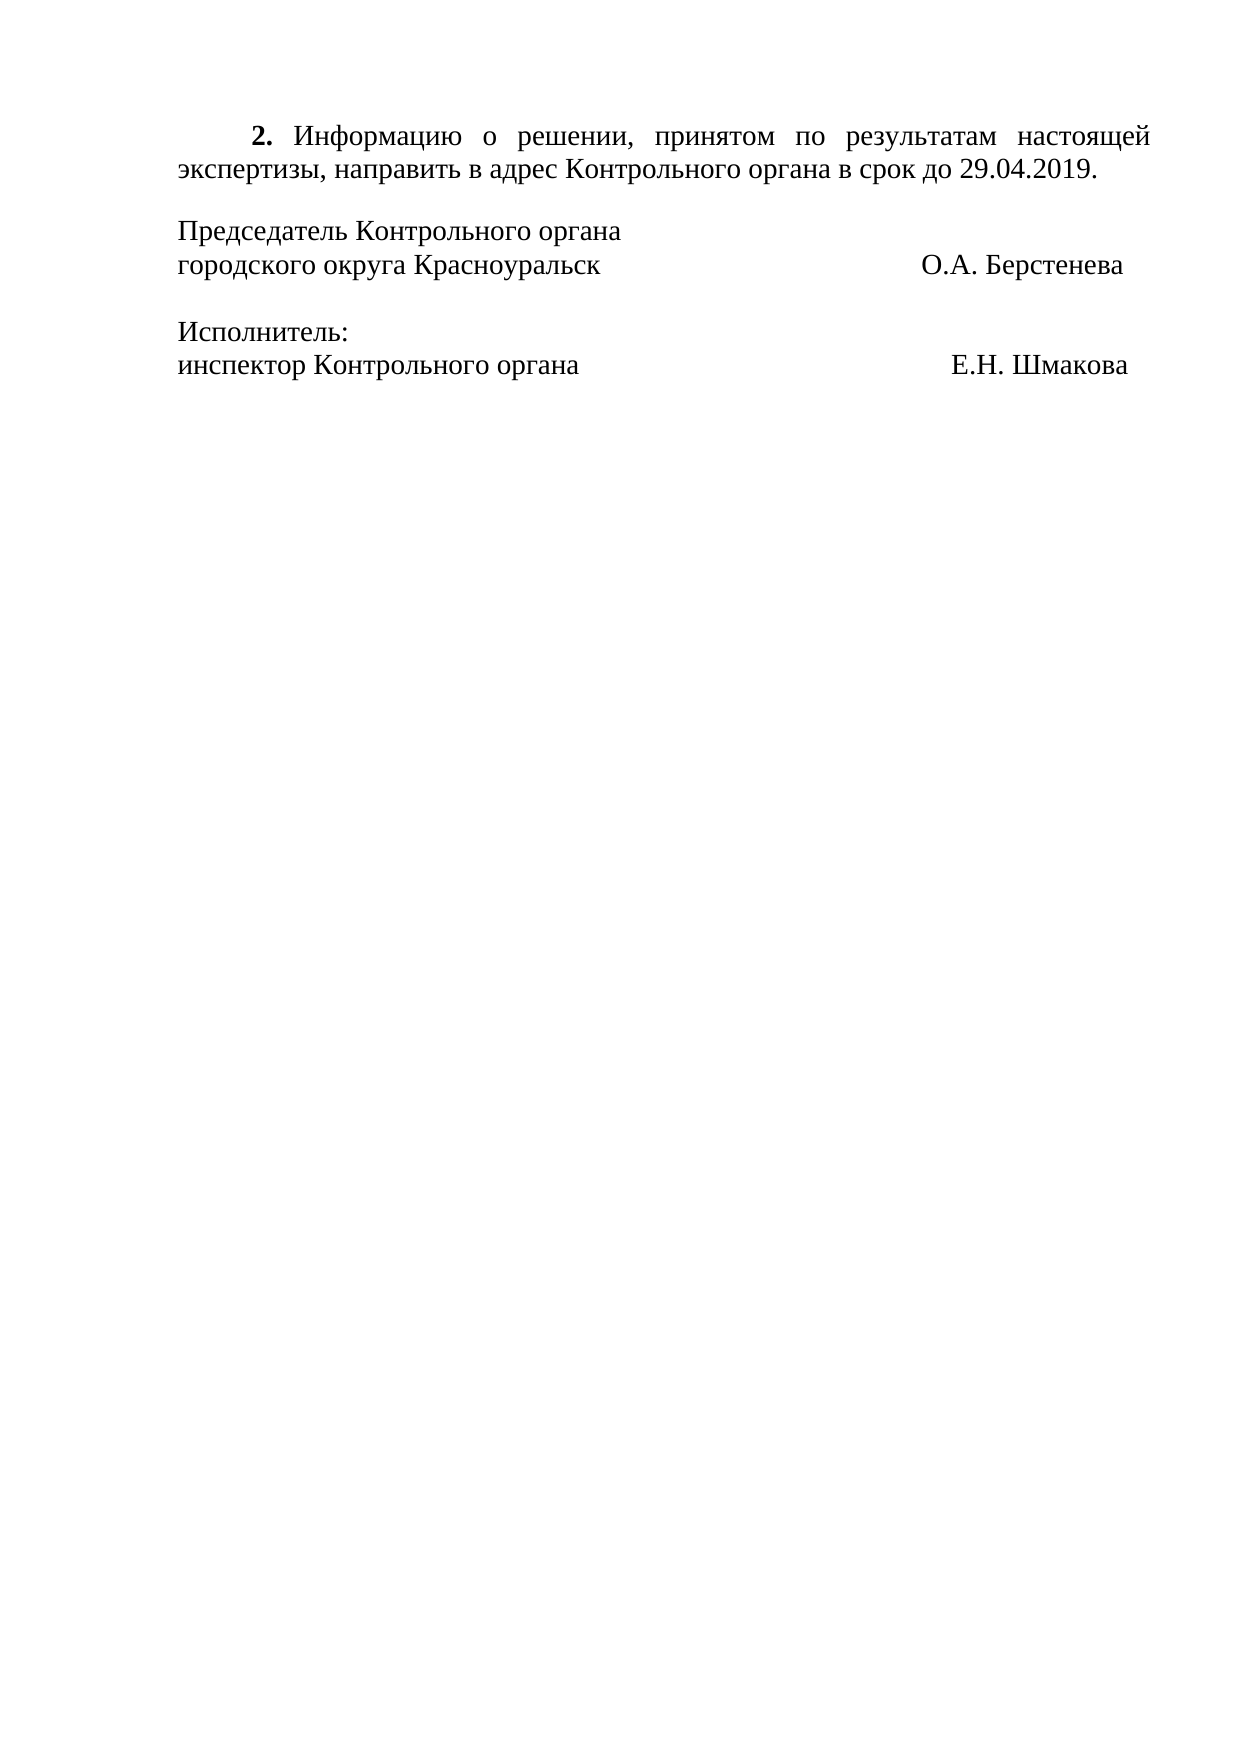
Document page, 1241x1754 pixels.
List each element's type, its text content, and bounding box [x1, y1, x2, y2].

text Председатель Контрольного органа [177, 213, 1152, 247]
text Исполнитель: [177, 314, 1152, 347]
text городского округа Красноуральск О.А. Берстенева [177, 247, 1152, 280]
text 2. Информацию о решении, принятом по результатам настоящей экспертизы, направить в адрес Контрольного органа в срок до 29.04.2019. [177, 118, 1152, 185]
text инспектор Контрольного органа Е.Н. Шмакова [177, 347, 1152, 381]
